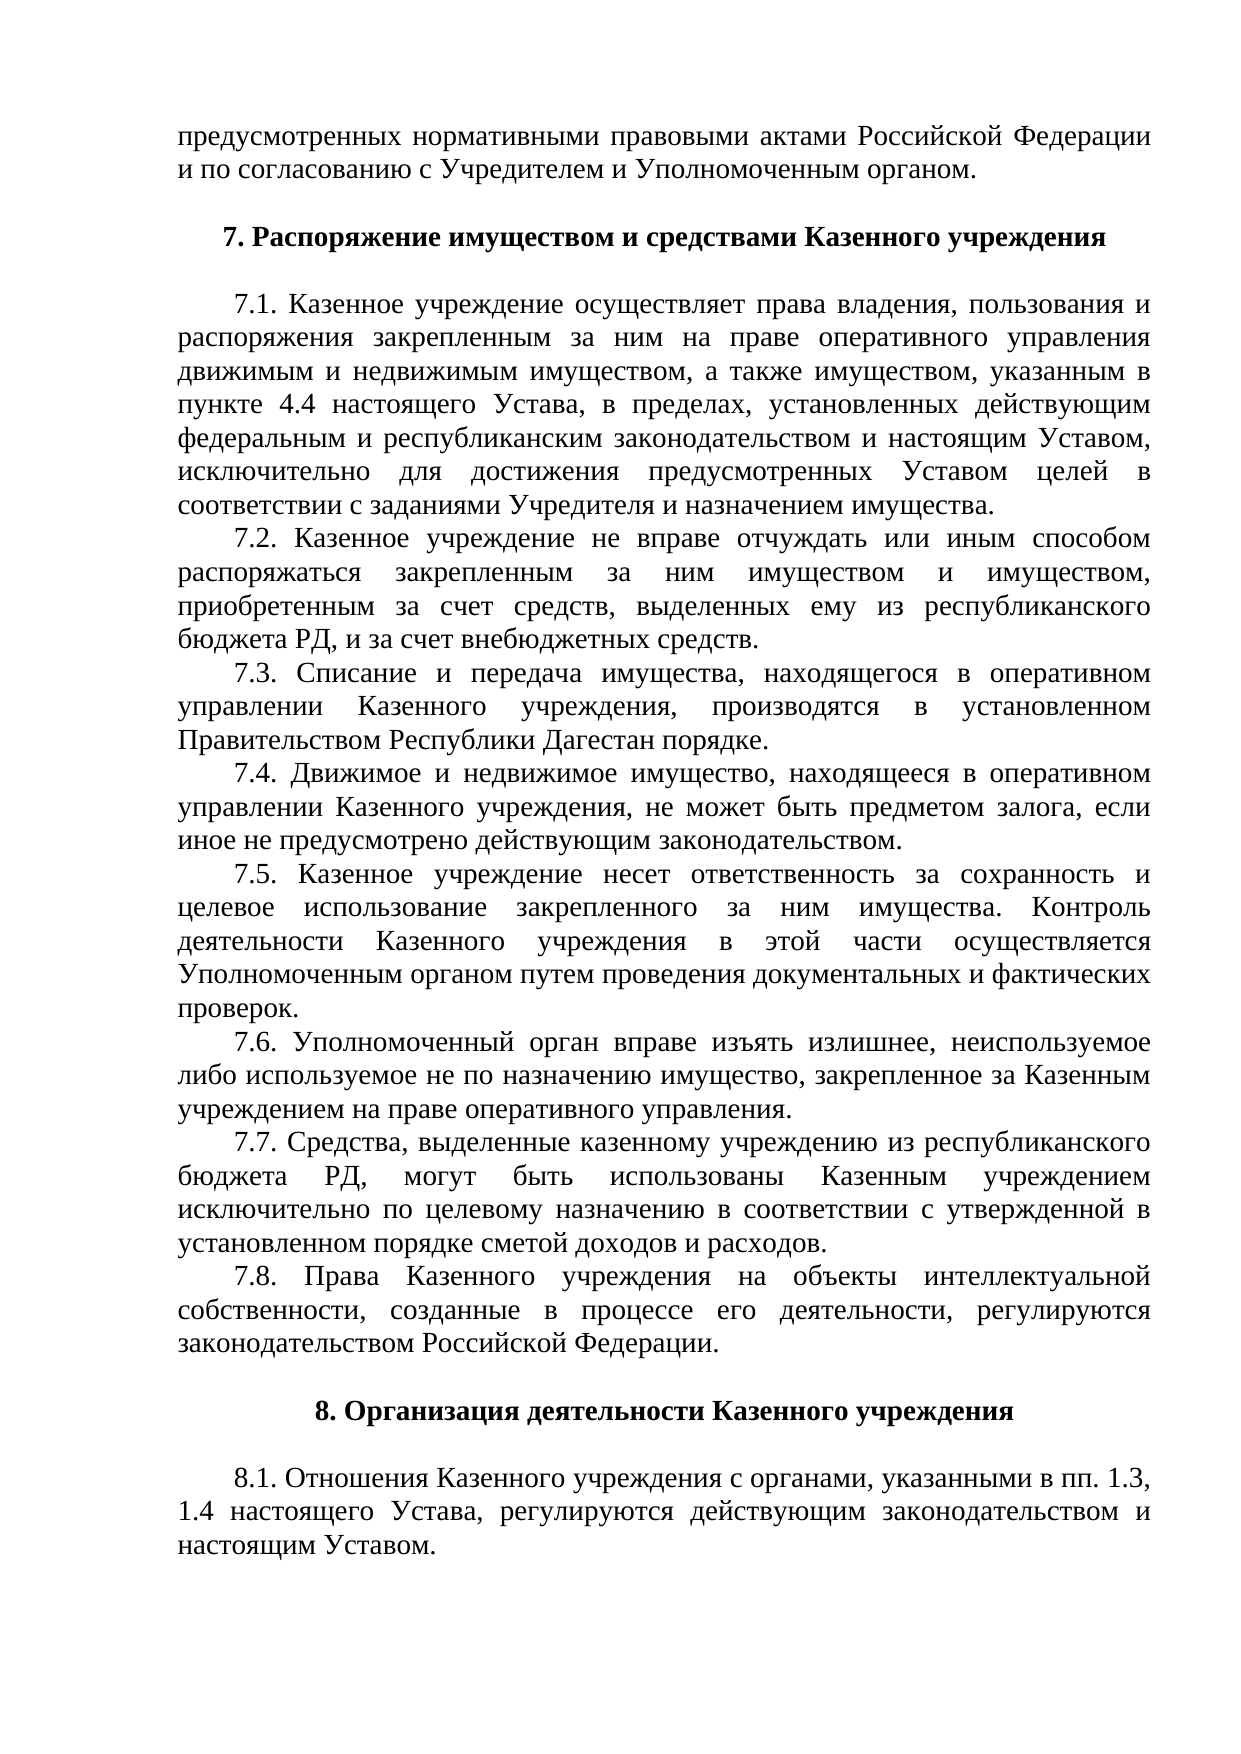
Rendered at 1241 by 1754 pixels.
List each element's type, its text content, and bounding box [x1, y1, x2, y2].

text 7.2. Казенное учреждение не вправе отчуждать или иным способом распоряжаться закрепленным за ним имуществом и имуществом, приобретенным за счет средств, выделенных ему из республиканского бюджета РД, и за счет внебюджетных средств. [177, 521, 1152, 655]
text 7.3. Списание и передача имущества, находящегося в оперативном управлении Казенного учреждения, производятся в установленном Правительством Республики Дагестан порядке. [177, 655, 1152, 755]
text 7.6. Уполномоченный орган вправе изъять излишнее, неиспользуемое либо используемое не по назначению имущество, закрепленное за Казенным учреждением на праве оперативного управления. [177, 1024, 1152, 1124]
text 8.1. Отношения Казенного учреждения с органами, указанными в пп. 1.3, 1.4 настоящего Устава, регулируются действующим законодательством и настоящим Уставом. [177, 1460, 1152, 1560]
text 7.8. Права Казенного учреждения на объекты интеллектуальной собственности, созданные в процессе его деятельности, регулируются законодательством Российской Федерации. [177, 1258, 1152, 1359]
text 7. Распоряжение имуществом и средствами Казенного учреждения [177, 219, 1152, 252]
text 7.1. Казенное учреждение осуществляет права владения, пользования и распоряжения закрепленным за ним на праве оперативного управления движимым и недвижимым имуществом, а также имуществом, указанным в пункте 4.4 настоящего Устава, в пределах, установленных действующим федеральным и республиканским законодательством и настоящим Уставом, исключительно для достижения предусмотренных Уставом целей в соответствии с заданиями Учредителя и назначением имущества. [177, 286, 1152, 521]
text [177, 118, 1152, 185]
text 7.4. Движимое и недвижимое имущество, находящееся в оперативном управлении Казенного учреждения, не может быть предметом залога, если иное не предусмотрено действующим законодательством. [177, 755, 1152, 856]
text 7.5. Казенное учреждение несет ответственность за сохранность и целевое использование закрепленного за ним имущества. Контроль деятельности Казенного учреждения в этой части осуществляется Уполномоченным органом путем проведения документальных и фактических проверок. [177, 856, 1152, 1024]
text 7.7. Средства, выделенные казенному учреждению из республиканского бюджета РД, могут быть использованы Казенным учреждением исключительно по целевому назначению в соответствии с утвержденной в установленном порядке сметой доходов и расходов. [177, 1124, 1152, 1258]
text 8. Организация деятельности Казенного учреждения [177, 1393, 1152, 1426]
